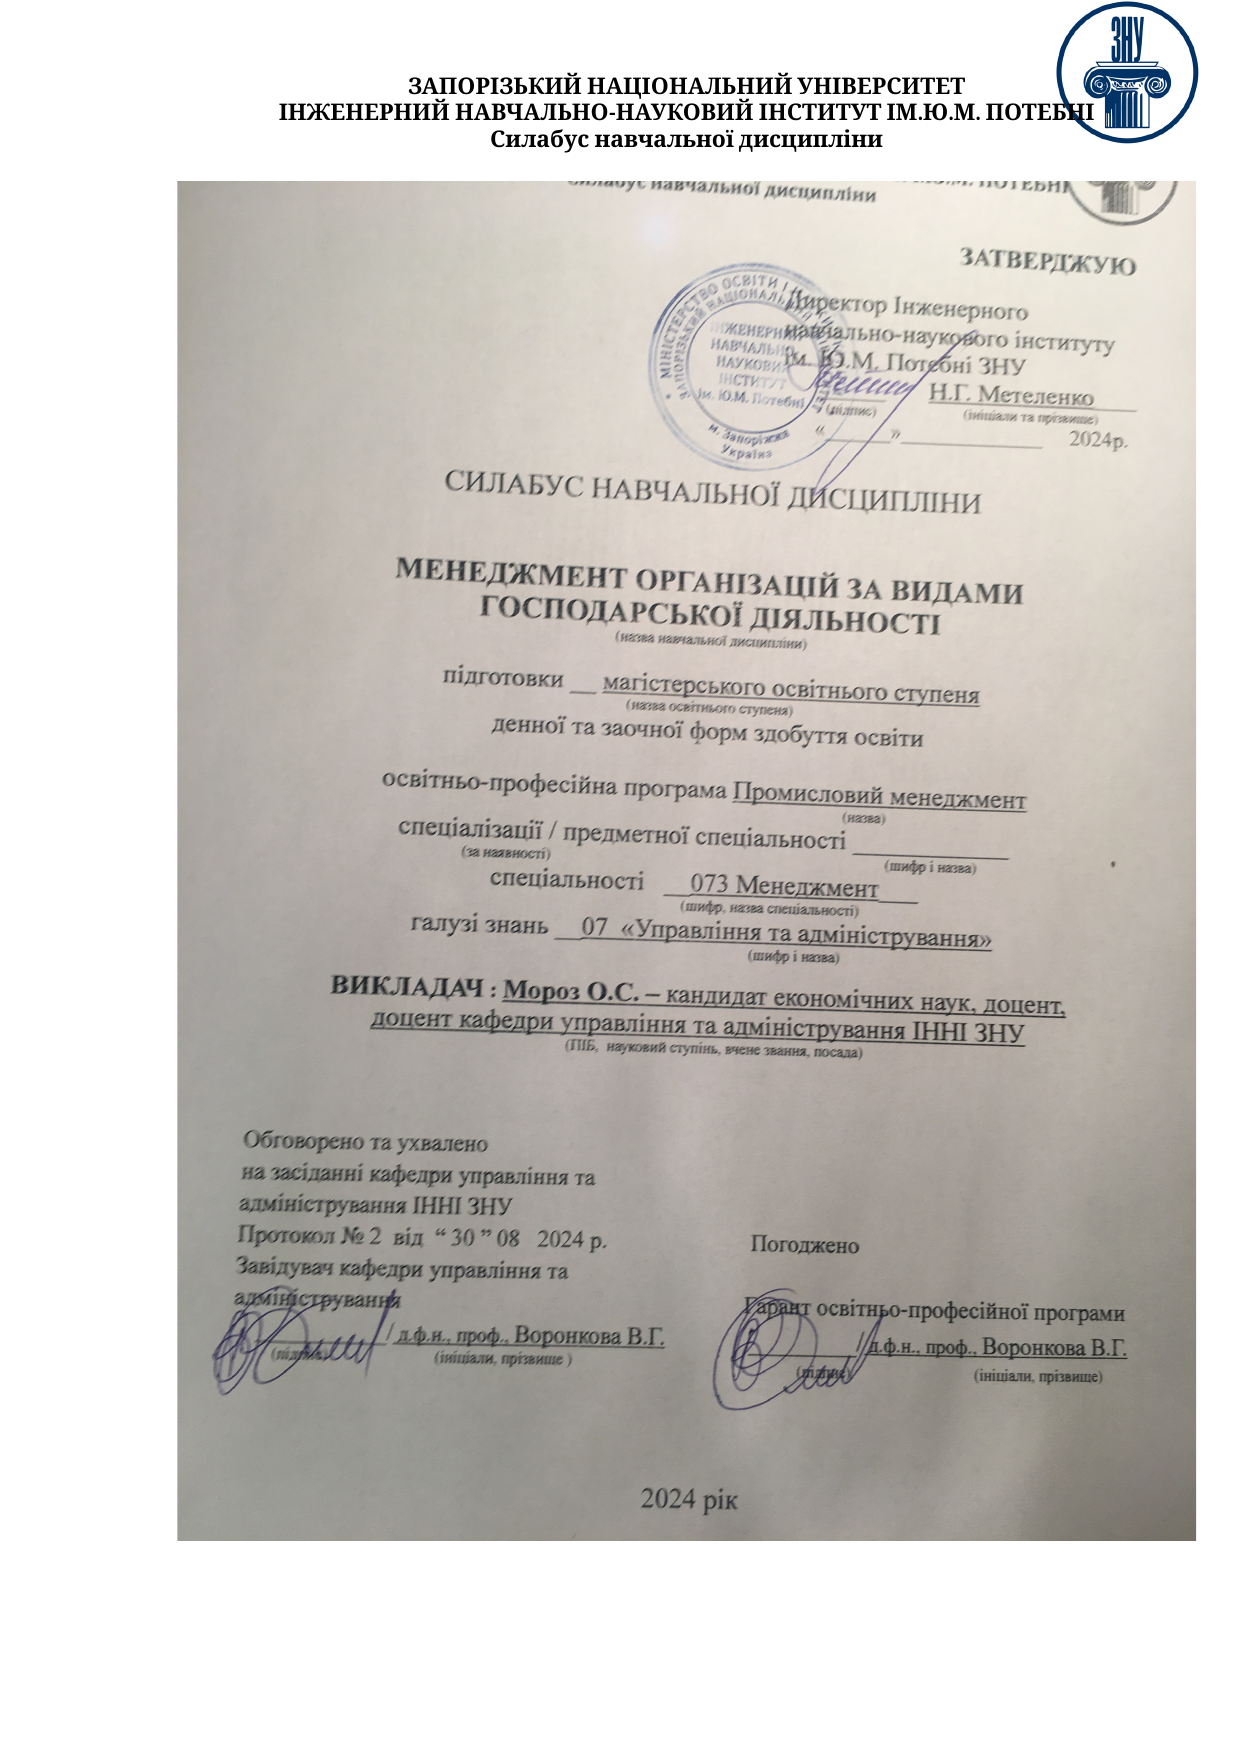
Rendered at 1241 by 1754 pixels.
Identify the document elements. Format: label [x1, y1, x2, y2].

picture [177, 181, 1197, 1541]
picture [1054, 0, 1200, 145]
